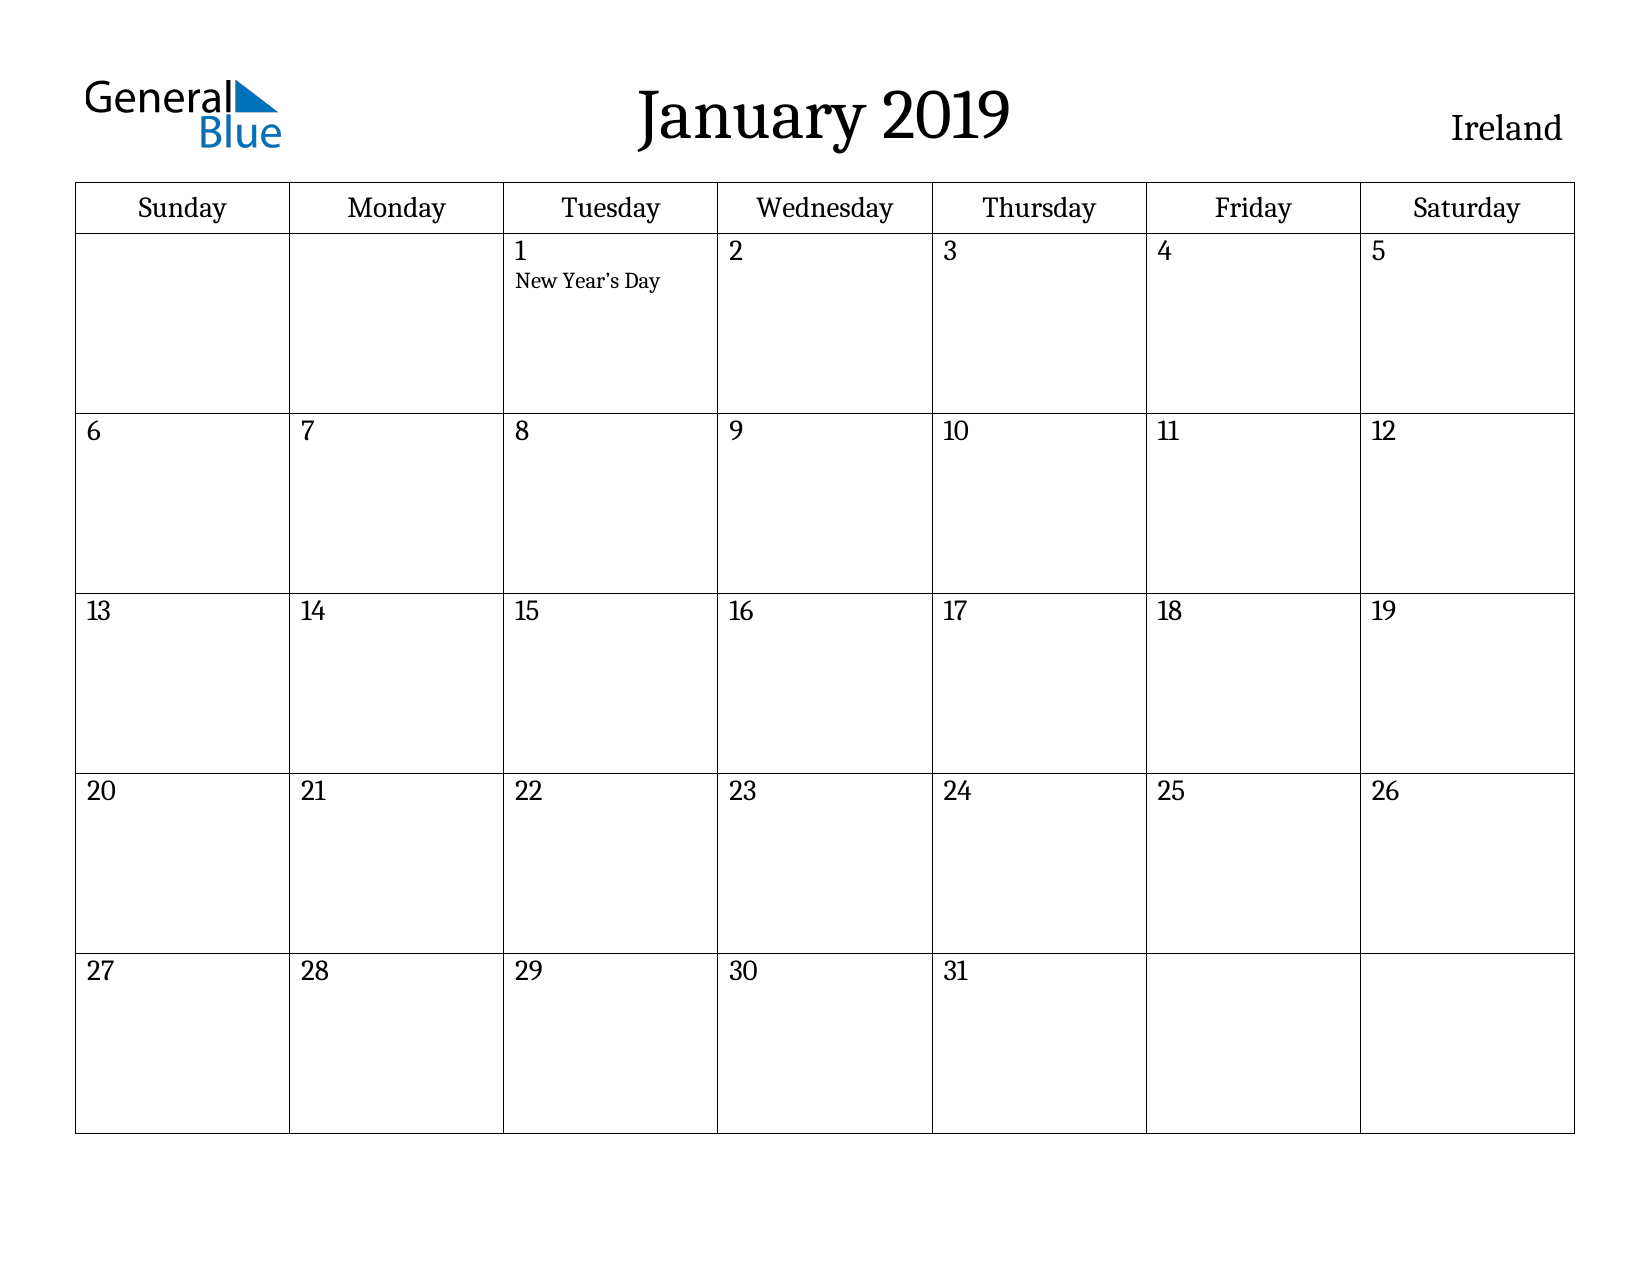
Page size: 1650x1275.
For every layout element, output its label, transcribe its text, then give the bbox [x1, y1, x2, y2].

table_cell Tuesday [504, 183, 717, 233]
table_cell 20 [76, 774, 289, 807]
table_cell 22 [504, 774, 717, 807]
table_cell 17 [933, 594, 1146, 627]
table_cell 19 [1361, 594, 1574, 627]
table_cell 18 [1147, 594, 1360, 627]
table_cell 21 [290, 774, 503, 807]
table_cell [76, 448, 289, 593]
table_cell [1361, 988, 1574, 1133]
table_cell 9 [718, 414, 932, 447]
table_cell [290, 234, 503, 267]
table_header [76, 75, 503, 182]
table_cell [290, 448, 503, 593]
table_cell 6 [76, 414, 289, 447]
picture [86, 80, 281, 148]
table_cell [718, 448, 932, 593]
table_cell [504, 448, 717, 593]
table_cell 26 [1361, 774, 1574, 807]
table_cell [718, 267, 932, 413]
table_cell [1147, 988, 1360, 1133]
table_cell 14 [290, 594, 503, 627]
table_cell 10 [933, 414, 1146, 447]
table_cell Monday [290, 183, 503, 233]
table_cell [718, 627, 932, 773]
table_cell [76, 988, 289, 1133]
table_cell 23 [718, 774, 932, 807]
table_cell 15 [504, 594, 717, 627]
table_cell 1 [504, 234, 717, 267]
table_cell [1147, 808, 1360, 953]
table_cell [1361, 267, 1574, 413]
table_cell [76, 808, 289, 953]
table_header January 2019 [504, 75, 1146, 182]
table_cell 28 [290, 954, 503, 987]
table_cell [1361, 808, 1574, 953]
table_cell [76, 627, 289, 773]
table_cell [1361, 954, 1574, 987]
table_cell [290, 267, 503, 413]
table_cell Sunday [76, 183, 289, 233]
table_cell [290, 808, 503, 953]
table_cell 5 [1361, 234, 1574, 267]
table_cell [718, 988, 932, 1133]
table_header Ireland [1146, 75, 1574, 182]
table_cell 29 [504, 954, 717, 987]
table_cell [504, 808, 717, 953]
table_cell 31 [933, 954, 1146, 987]
table_cell Wednesday [718, 183, 932, 233]
table_cell [76, 234, 289, 267]
table_cell [933, 808, 1146, 953]
table_cell 8 [504, 414, 717, 447]
table_cell 7 [290, 414, 503, 447]
table_cell [933, 448, 1146, 593]
table_cell 11 [1147, 414, 1360, 447]
table_cell 3 [933, 234, 1146, 267]
table_cell [718, 808, 932, 953]
table_cell [1361, 448, 1574, 593]
table_cell Friday [1147, 183, 1360, 233]
table_cell [290, 627, 503, 773]
table_cell 24 [933, 774, 1146, 807]
table_cell 12 [1361, 414, 1574, 447]
table_cell [933, 988, 1146, 1133]
table_cell [933, 627, 1146, 773]
table_cell Thursday [933, 183, 1146, 233]
table_cell 25 [1147, 774, 1360, 807]
table_cell Saturday [1361, 183, 1574, 233]
table_cell [290, 988, 503, 1133]
table_cell [76, 267, 289, 413]
table_cell [504, 627, 717, 773]
table_cell [1147, 448, 1360, 593]
table_cell [1147, 627, 1360, 773]
table_cell 2 [718, 234, 932, 267]
table_cell 4 [1147, 234, 1360, 267]
table_cell New Year’s Day [504, 267, 717, 413]
table_cell 27 [76, 954, 289, 987]
table_cell [1361, 627, 1574, 773]
table_cell [1147, 267, 1360, 413]
table_cell [504, 988, 717, 1133]
table_cell 13 [76, 594, 289, 627]
table_cell [1147, 954, 1360, 987]
table_cell 16 [718, 594, 932, 627]
table_cell [933, 267, 1146, 413]
table_cell 30 [718, 954, 932, 987]
